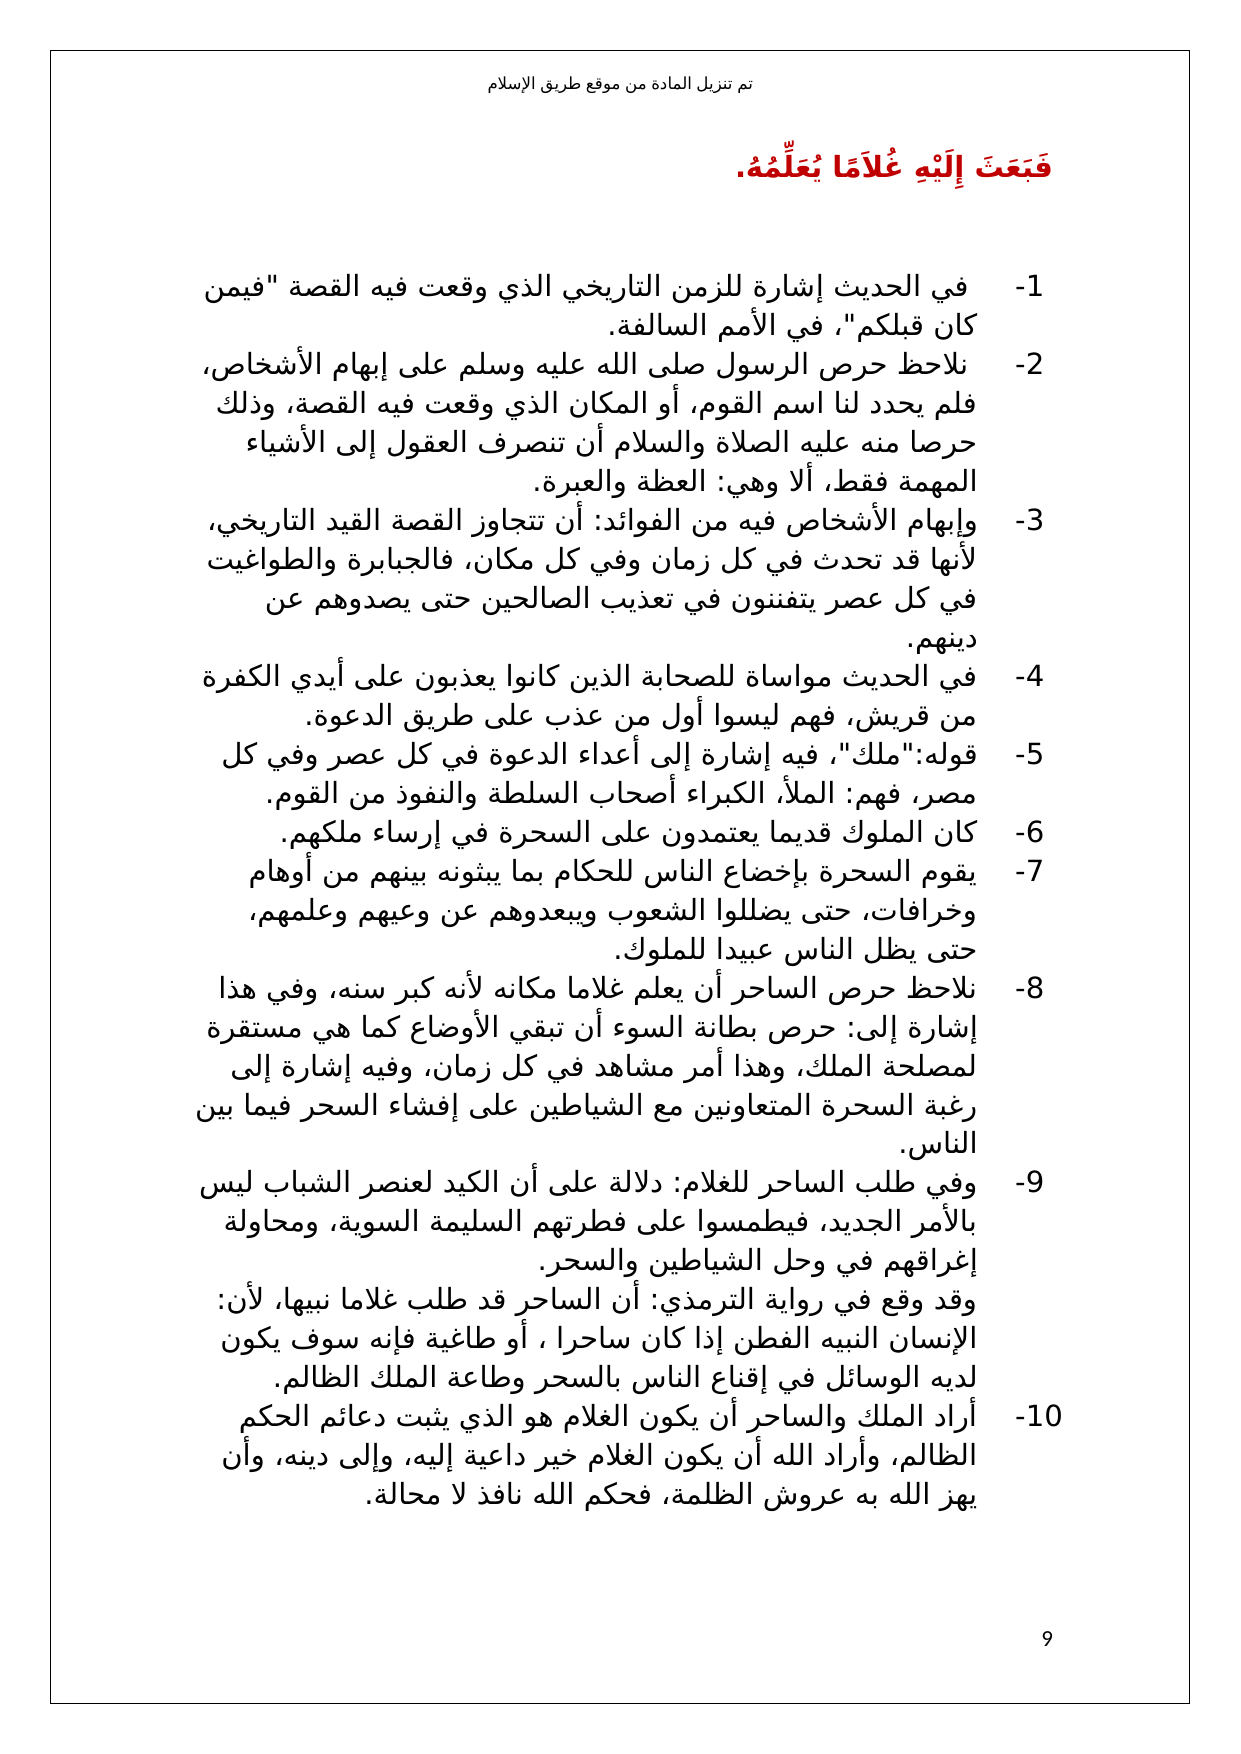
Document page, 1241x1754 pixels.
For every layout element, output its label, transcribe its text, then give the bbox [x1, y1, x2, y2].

text فَبَعَثَ إِلَيْهِ غُلاَمًا يُعَلِّمُهُ. [187, 150, 1053, 184]
list أراد الملك والساحر أن يكون الغلام هو الذي يثبت دعائم الحكم الظالم، وأراد الله أن يكون الغلام خير داعية إليه، وإلى دينه، وأن يهز الله به عروش الظلمة، فحكم الله نافذ لا محالة. [187, 1399, 1015, 1511]
list نلاحظ حرص الساحر أن يعلم غلاما مكانه لأنه كبر سنه، وفي هذا إشارة إلى: حرص بطانة السوء أن تبقي الأوضاع كما هي مستقرة لمصلحة الملك، وهذا أمر مشاهد في كل زمان، وفيه إشارة إلى رغبة السحرة المتعاونين مع الشياطين على إفشاء السحر فيما بين الناس. [187, 971, 1015, 1161]
list في الحديث إشارة للزمن التاريخي الذي وقعت فيه القصة "فيمن كان قبلكم"، في الأمم السالفة. [187, 270, 1015, 343]
list وفي طلب الساحر للغلام: دلالة على أن الكيد لعنصر الشباب ليس بالأمر الجديد، فيطمسوا على فطرتهم السليمة السوية، ومحاولة إغراقهم في وحل الشياطين والسحر. [187, 1166, 1015, 1278]
list قوله:"ملك"، فيه إشارة إلى أعداء الدعوة في كل عصر وفي كل مصر، فهم: الملأ، الكبراء أصحاب السلطة والنفوذ من القوم. [187, 737, 1015, 810]
list وإبهام الأشخاص فيه من الفوائد: أن تتجاوز القصة القيد التاريخي، لأنها قد تحدث في كل زمان وفي كل مكان، فالجبابرة والطواغيت في كل عصر يتفننون في تعذيب الصالحين حتى يصدوهم عن دينهم. [187, 503, 1015, 654]
list يقوم السحرة بإخضاع الناس للحكام بما يبثونه بينهم من أوهام وخرافات، حتى يضللوا الشعوب ويبعدوهم عن وعيهم وعلمهم، حتى يظل الناس عبيدا للملوك. [187, 854, 1015, 966]
list نلاحظ حرص الرسول صلى الله عليه وسلم على إبهام الأشخاص، فلم يحدد لنا اسم القوم، أو المكان الذي وقعت فيه القصة، وذلك حرصا منه عليه الصلاة والسلام أن تنصرف العقول إلى الأشياء المهمة فقط، ألا وهي: العظة والعبرة. [187, 348, 1015, 498]
list كان الملوك قديما يعتمدون على السحرة في إرساء ملكهم. [187, 815, 1015, 849]
list وقد وقع في رواية الترمذي: أن الساحر قد طلب غلاما نبيها، لأن: الإنسان النبيه الفطن إذا كان ساحرا ، أو طاغية فإنه سوف يكون لديه الوسائل في إقناع الناس بالسحر وطاعة الملك الظالم. [187, 1283, 978, 1394]
list في الحديث مواساة للصحابة الذين كانوا يعذبون على أيدي الكفرة من قريش، فهم ليسوا أول من عذب على طريق الدعوة. [187, 659, 1015, 732]
